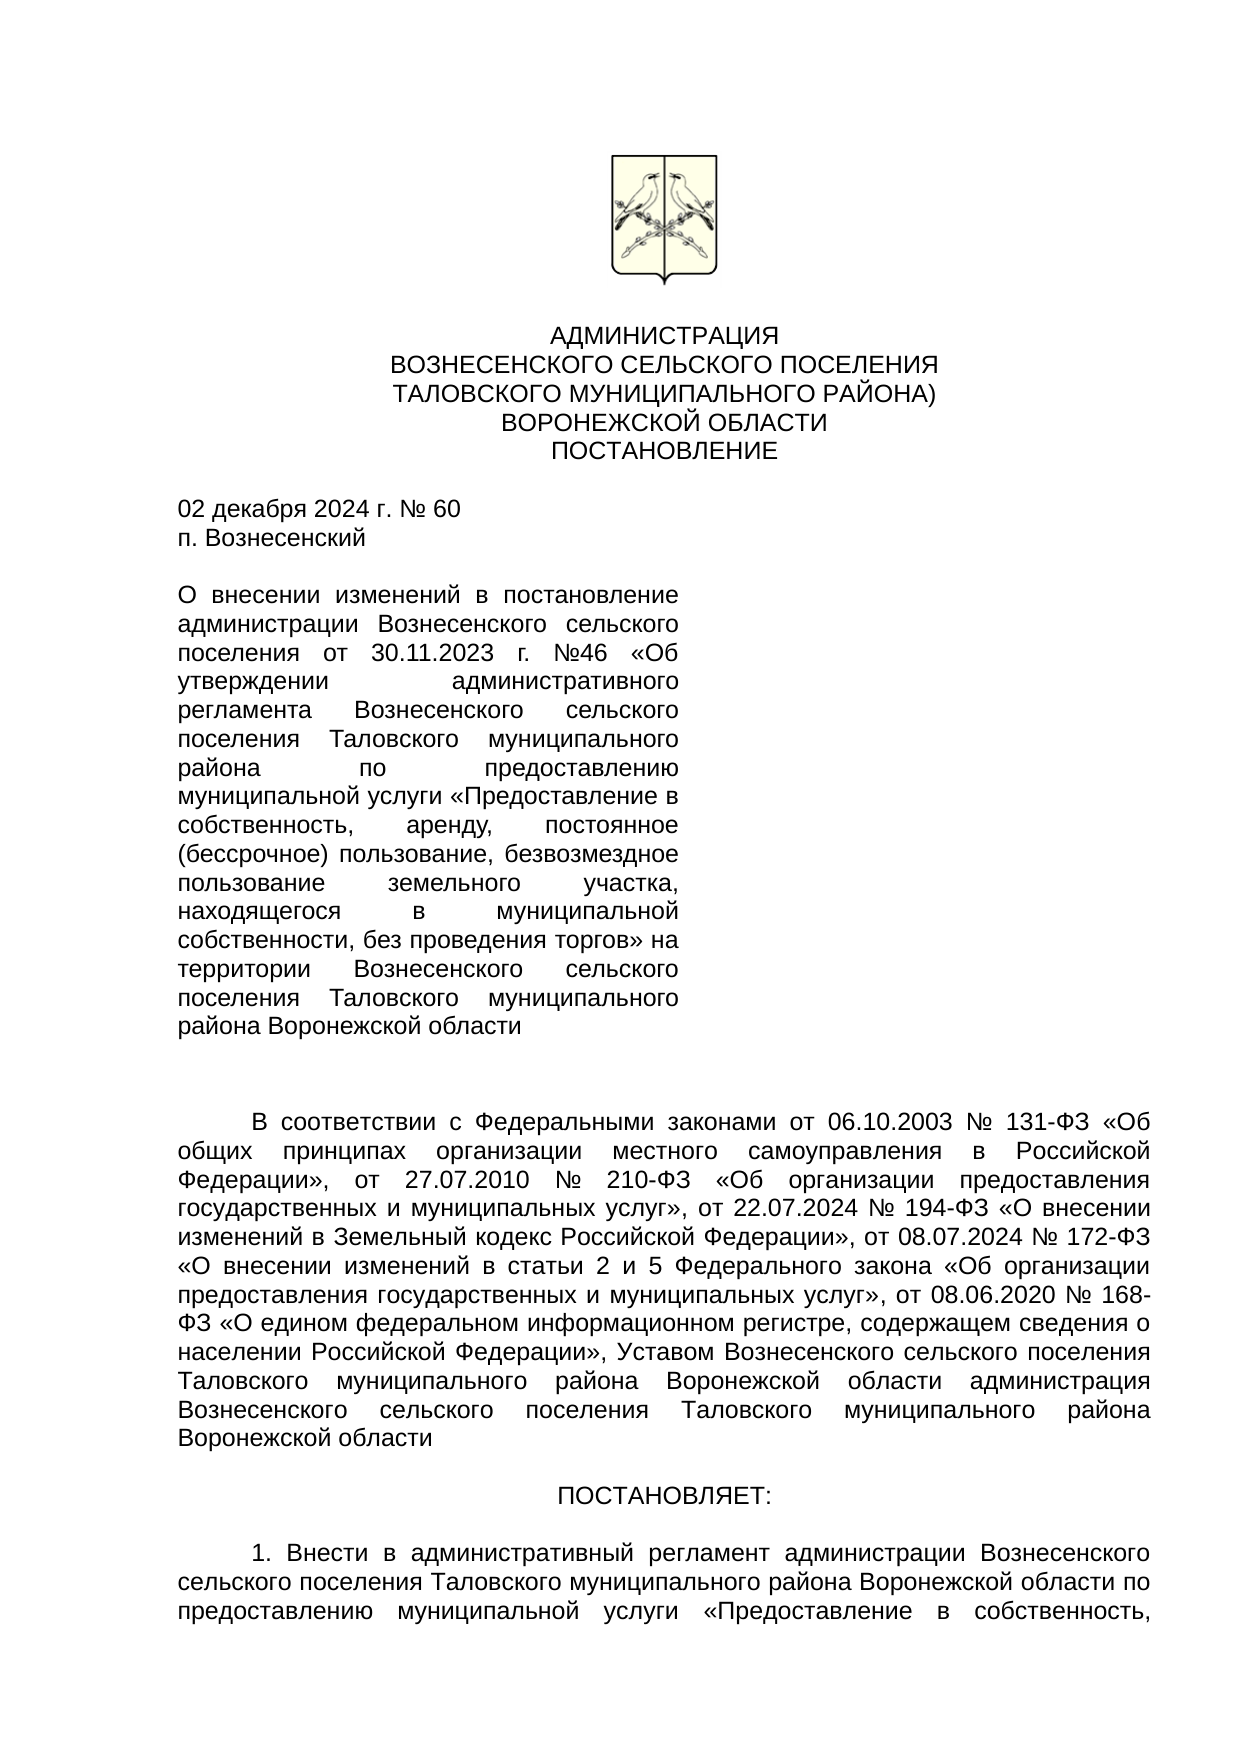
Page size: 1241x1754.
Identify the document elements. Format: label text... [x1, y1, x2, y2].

text АДМИНИСТРАЦИЯ [177, 321, 1152, 350]
title О внесении изменений в постановление администрации Вознесенского сельского поселения от 30.11.2023 г. №46 «Об утверждении административного регламента Вознесенского сельского поселения Таловского муниципального района по предоставлению муниципальной услуги «Предоставление в собственность, аренду, постоянное (бессрочное) пользование, безвозмездное пользование земельного участка, находящегося в муниципальной собственности, без проведения торгов» на территории Вознесенского сельского поселения Таловского муниципального района Воронежской области [177, 580, 679, 1040]
text ВОЗНЕСЕНСКОГО СЕЛЬСКОГО ПОСЕЛЕНИЯ [177, 350, 1152, 379]
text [177, 1538, 1152, 1625]
text ПОСТАНОВЛЕНИЕ [177, 436, 1152, 465]
text В соответствии с Федеральными законами от 06.10.2003 № 131-ФЗ «Об общих принципах организации местного самоуправления в Российской Федерации», от 27.07.2010 № 210-ФЗ «Об организации предоставления государственных и муниципальных услуг», от 22.07.2024 № 194-ФЗ «О внесении изменений в Земельный кодекс Российской Федерации», от 08.07.2024 № 172-ФЗ «О внесении изменений в статьи 2 и 5 Федерального закона «Об организации предоставления государственных и муниципальных услуг», от 08.06.2020 № 168-ФЗ «О едином федеральном информационном регистре, содержащем сведения о населении Российской Федерации», Уставом Вознесенского сельского поселения Таловского муниципального района Воронежской области администрация Вознесенского сельского поселения Таловского муниципального района Воронежской области [177, 1107, 1152, 1452]
picture [607, 151, 722, 288]
text ВОРОНЕЖСКОЙ ОБЛАСТИ [177, 407, 1152, 436]
text ТАЛОВСКОГО МУНИЦИПАЛЬНОГО РАЙОНА) [177, 379, 1152, 407]
text п. Вознесенский [177, 522, 1152, 551]
text ПОСТАНОВЛЯЕТ: [177, 1481, 1152, 1510]
text 02 декабря 2024 г. № 60 [177, 494, 1152, 522]
